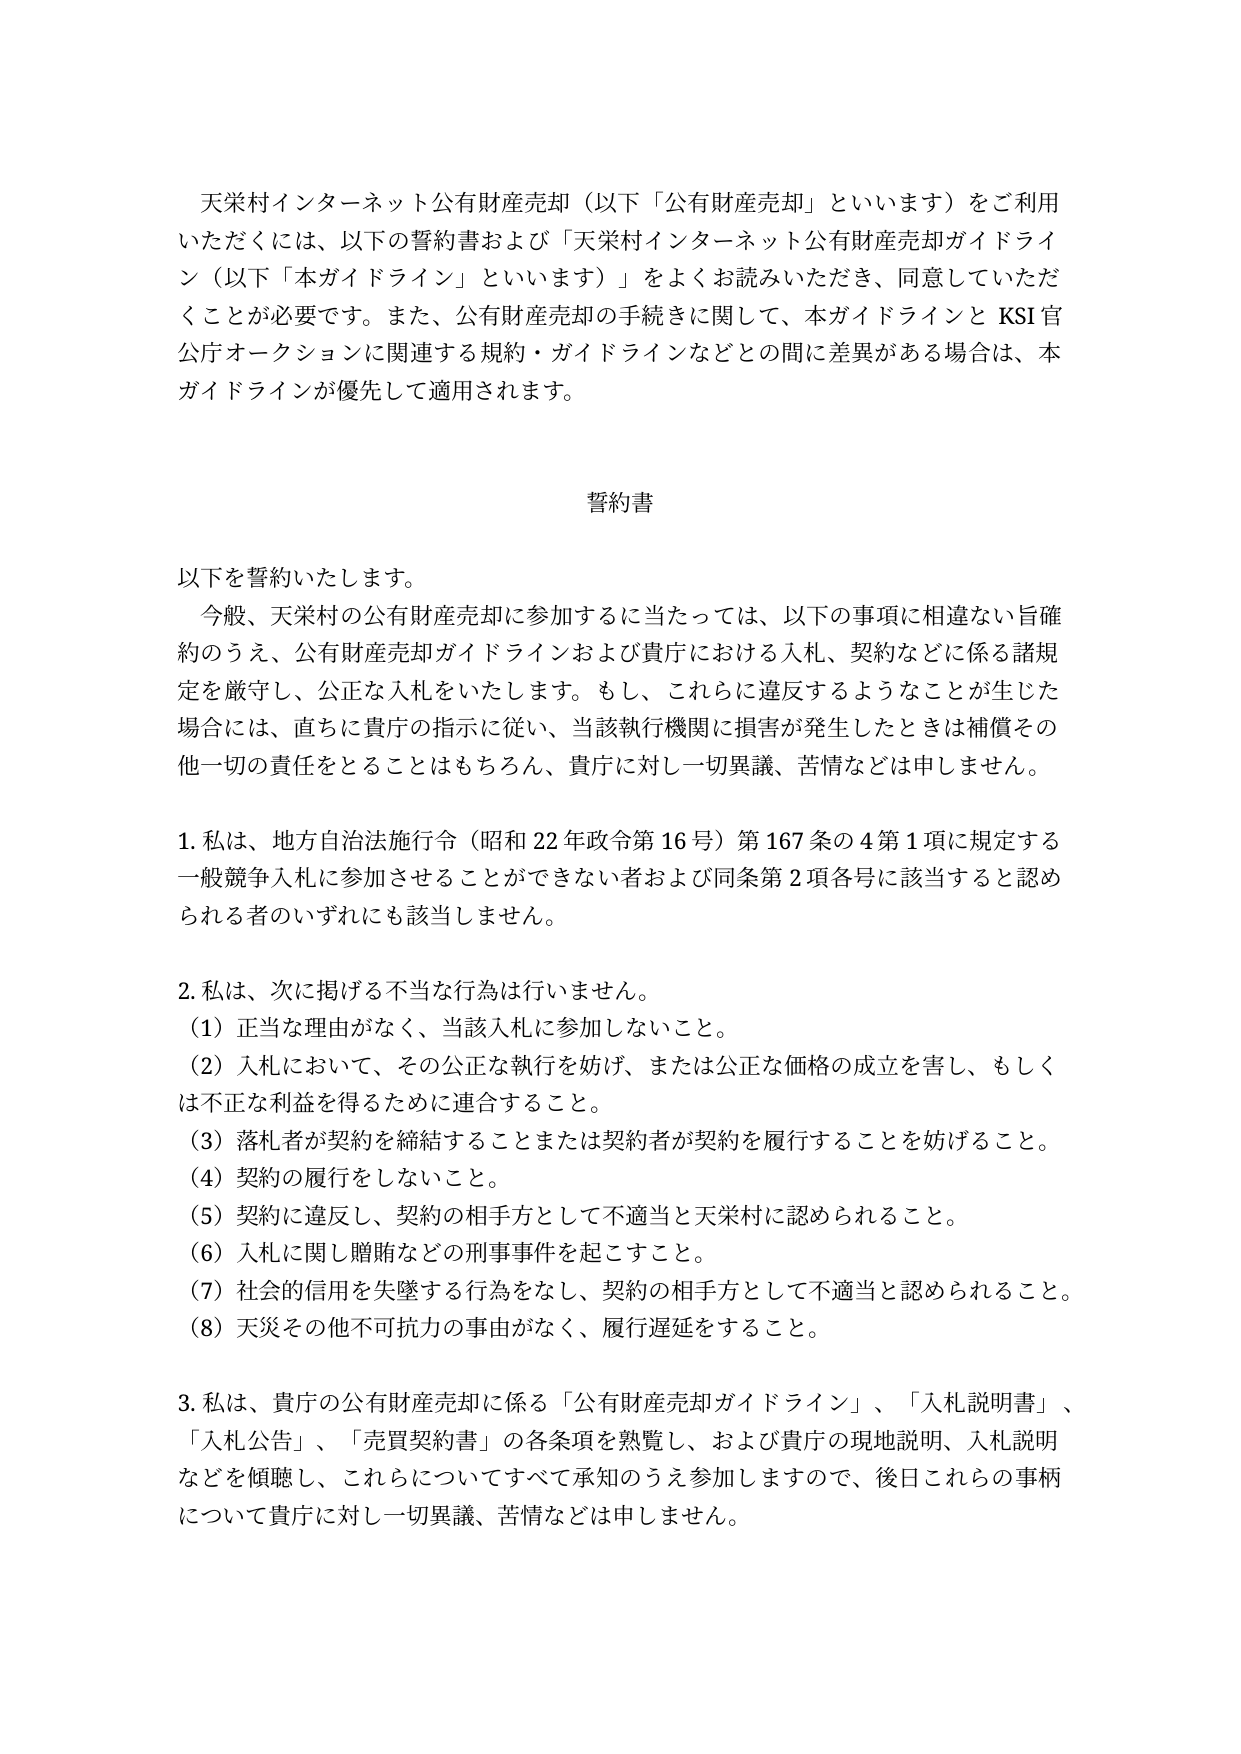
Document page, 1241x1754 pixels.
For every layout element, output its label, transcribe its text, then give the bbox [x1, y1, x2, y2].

text （8）天災その他不可抗力の事由がなく、履行遅延をすること。 [177, 1308, 1063, 1346]
text （1）正当な理由がなく、当該入札に参加しないこと。 [177, 1008, 1063, 1046]
text （5）契約に違反し、契約の相手方として不適当と天栄村に認められること。 [177, 1196, 1063, 1233]
text （7）社会的信用を失墜する行為をなし、契約の相手方として不適当と認められること。 [177, 1271, 1063, 1308]
text （4）契約の履行をしないこと。 [177, 1158, 1063, 1196]
text 2. 私は、次に掲げる不当な行為は行いません。 [177, 971, 1063, 1008]
text 1. 私は、地方自治法施行令（昭和22年政令第16号）第167条の4第1項に規定する一般競争入札に参加させることができない者および同条第2項各号に該当すると認められる者のいずれにも該当しません。 [177, 821, 1063, 933]
text 今般、天栄村の公有財産売却に参加するに当たっては、以下の事項に相違ない旨確約のうえ、公有財産売却ガイドラインおよび貴庁における入札、契約などに係る諸規定を厳守し、公正な入札をいたします。もし、これらに違反するようなことが生じた場合には、直ちに貴庁の指示に従い、当該執行機関に損害が発生したときは補償その他一切の責任をとることはもちろん、貴庁に対し一切異議、苦情などは申しません。 [177, 596, 1063, 783]
text （6）入札に関し贈賄などの刑事事件を起こすこと。 [177, 1233, 1063, 1271]
text （2）入札において、その公正な執行を妨げ、または公正な価格の成立を害し、もしくは不正な利益を得るために連合すること。 [177, 1046, 1063, 1121]
text 3. 私は、貴庁の公有財産売却に係る「公有財産売却ガイドライン」、「入札説明書」、「入札公告」、「売買契約書」の各条項を熟覧し、および貴庁の現地説明、入札説明などを傾聴し、これらについてすべて承知のうえ参加しますので、後日これらの事柄について貴庁に対し一切異議、苦情などは申しません。 [177, 1383, 1063, 1533]
text （3）落札者が契約を締結することまたは契約者が契約を履行することを妨げること。 [177, 1121, 1063, 1158]
text 以下を誓約いたします。 [177, 558, 1063, 596]
text 天栄村インターネット公有財産売却（以下「公有財産売却」といいます）をご利用いただくには、以下の誓約書および「天栄村インターネット公有財産売却ガイドライン（以下「本ガイドライン」といいます）」をよくお読みいただき、同意していただくことが必要です。また、公有財産売却の手続きに関して、本ガイドラインとKSI官公庁オークションに関連する規約・ガイドラインなどとの間に差異がある場合は、本ガイドラインが優先して適用されます。 [177, 183, 1063, 408]
text 誓約書 [177, 483, 1063, 521]
